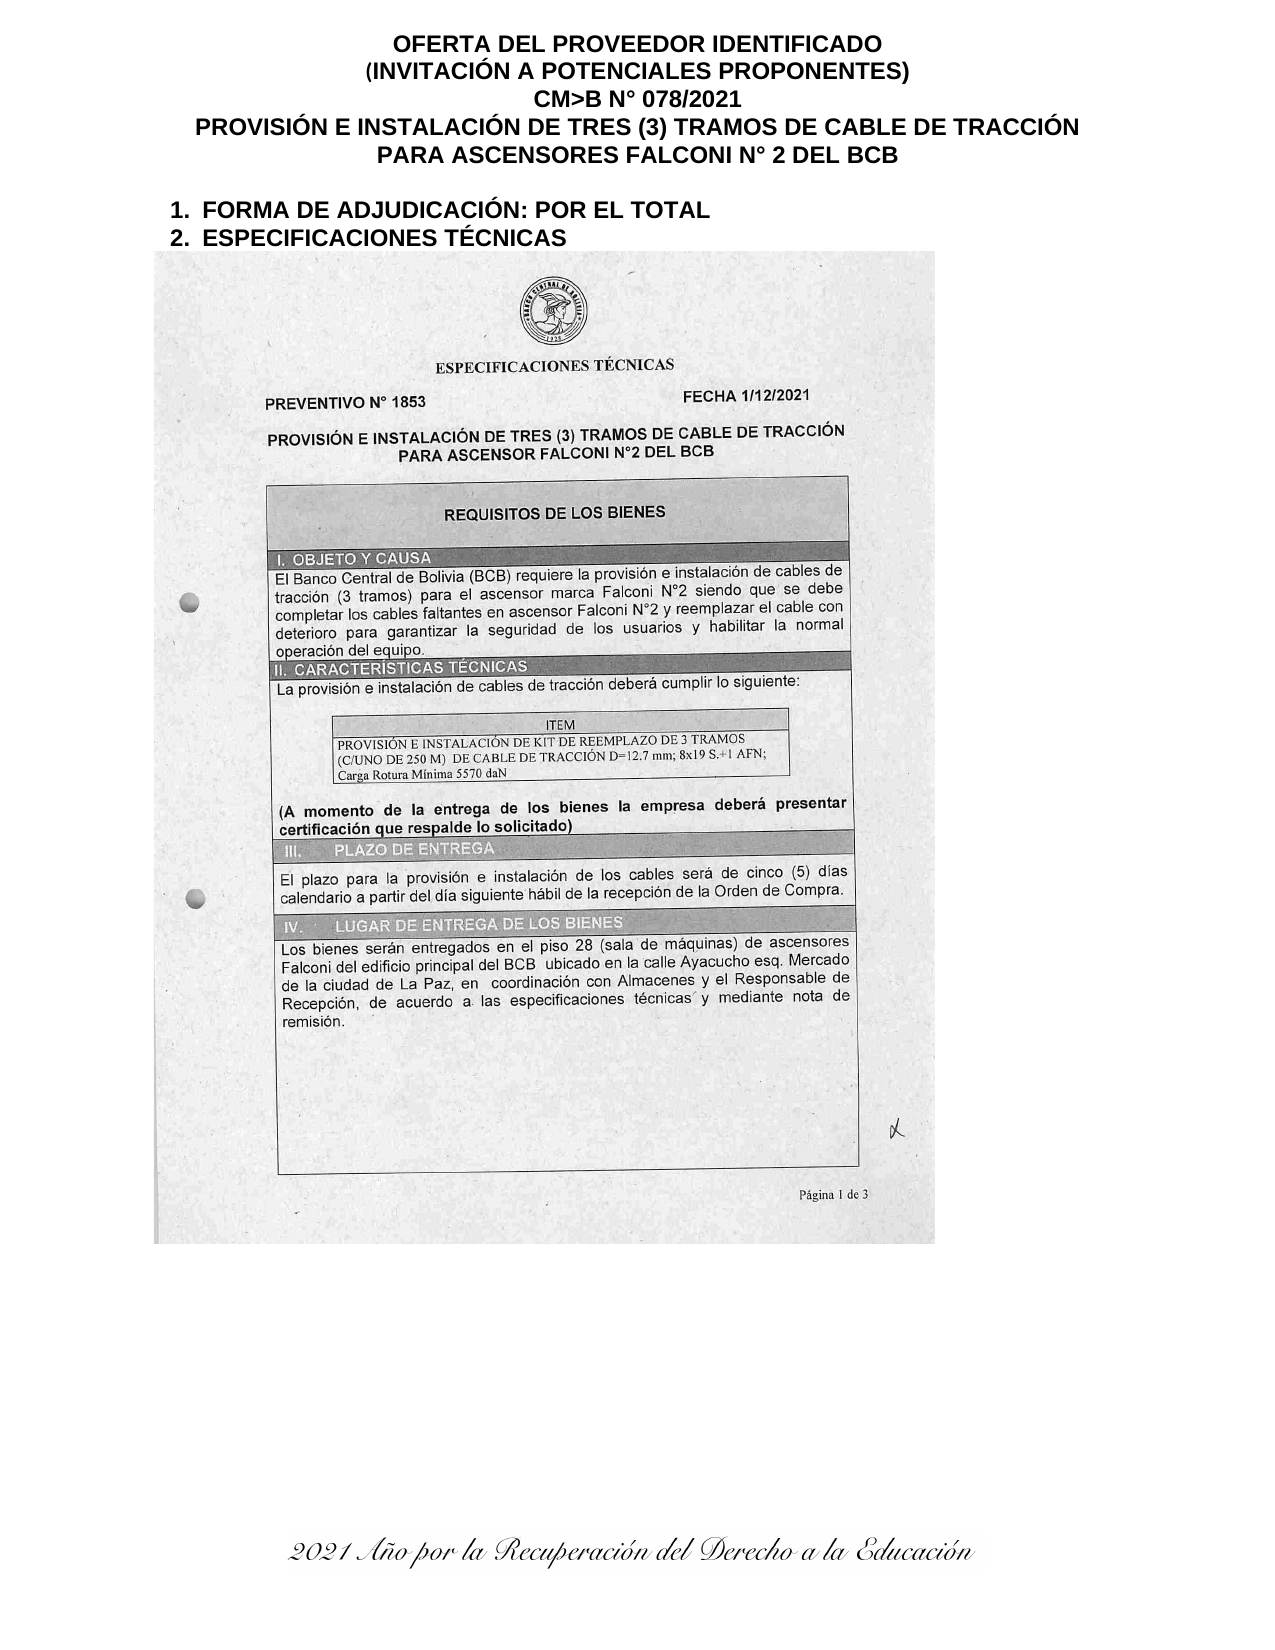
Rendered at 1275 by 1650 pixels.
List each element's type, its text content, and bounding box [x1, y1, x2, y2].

text CM>B N° 078/2021 [177, 85, 1098, 113]
text OFERTA DEL PROVEEDOR IDENTIFICADO [177, 29, 1098, 57]
picture [287, 1532, 988, 1570]
list ESPECIFICACIONES TÉCNICAS [168, 223, 1098, 251]
list FORMA DE ADJUDICACIÓN: POR EL TOTAL [168, 196, 1098, 223]
text (INVITACIÓN A POTENCIALES PROPONENTES) [177, 57, 1098, 85]
text PROVISIÓN E INSTALACIÓN DE TRES (3) TRAMOS DE CABLE DE TRACCIÓN PARA ASCENSORES FALCONI N° 2 DEL BCB [177, 113, 1098, 168]
